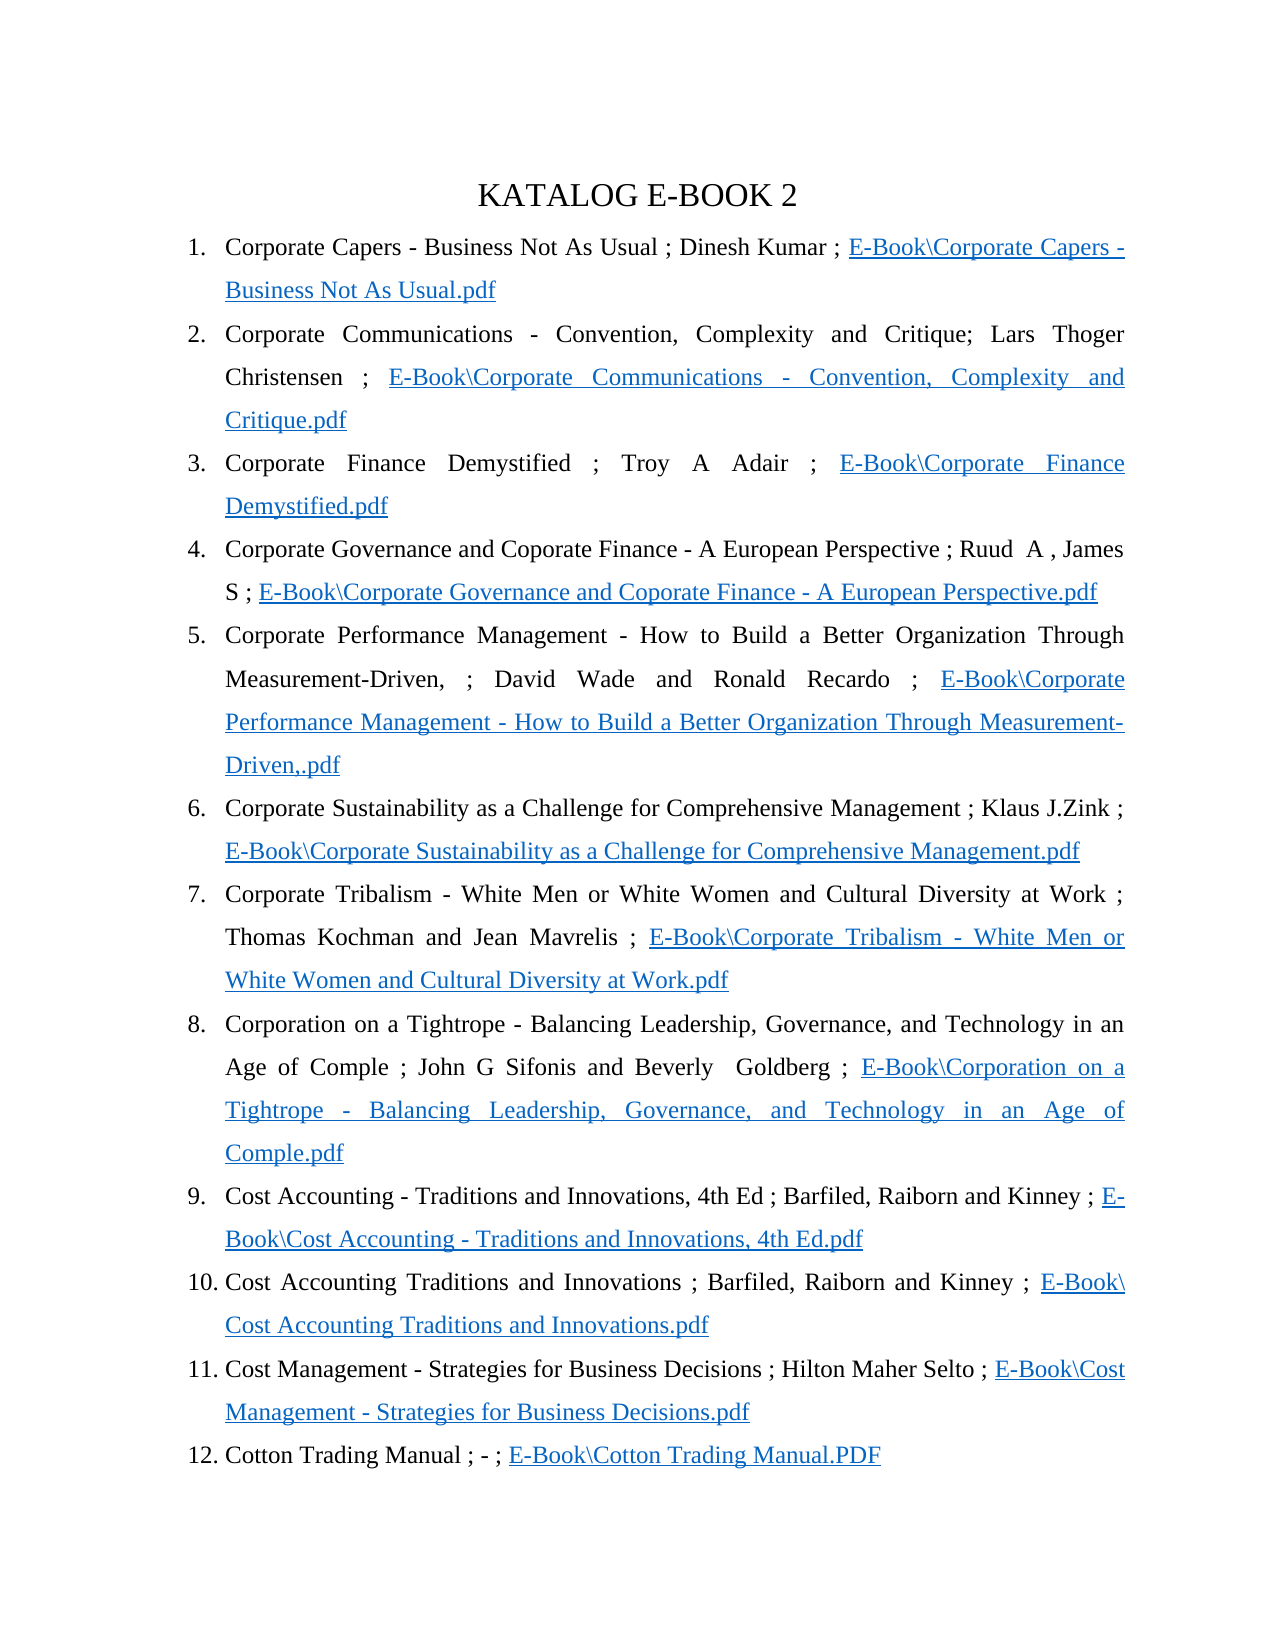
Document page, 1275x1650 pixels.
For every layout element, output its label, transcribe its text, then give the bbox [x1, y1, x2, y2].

list Cost Management - Strategies for Business Decisions ; Hilton Maher Selto ; E-Book\Cost Management - Strategies for Business Decisions.pdf [187, 1354, 1125, 1426]
list Corporate Governance and Coporate Finance - A European Perspective ; Ruud A , James S ; E-Book\Corporate Governance and Coporate Finance - A European Perspective.pdf [187, 534, 1125, 606]
list Cost Accounting Traditions and Innovations ; Barfiled, Raiborn and Kinney ; E-Book\Cost Accounting Traditions and Innovations.pdf [187, 1267, 1125, 1339]
list Corporation on a Tightrope - Balancing Leadership, Governance, and Technology in an Age of Comple ; John G Sifonis and Beverly Goldberg ; E-Book\Corporation on a Tightrope - Balancing Leadership, Governance, and Technology in an Age of Comple.pdf [187, 1009, 1125, 1167]
list Cotton Trading Manual ; - ; E-Book\Cotton Trading Manual.PDF [187, 1440, 1125, 1469]
list Corporate Communications - Convention, Complexity and Critique; Lars Thoger Christensen ; E-Book\Corporate Communications - Convention, Complexity and Critique.pdf [187, 319, 1125, 434]
list Corporate Sustainability as a Challenge for Comprehensive Management ; Klaus J.Zink ; E-Book\Corporate Sustainability as a Challenge for Comprehensive Management.pdf [187, 793, 1125, 865]
list Corporate Finance Demystified ; Troy A Adair ; E-Book\Corporate Finance Demystified.pdf [187, 448, 1125, 520]
list Corporate Tribalism - White Men or White Women and Cultural Diversity at Work ; Thomas Kochman and Jean Mavrelis ; E-Book\Corporate Tribalism - White Men or White Women and Cultural Diversity at Work.pdf [187, 879, 1125, 994]
subtitle Katalog E-Book 2 [150, 175, 1125, 213]
list Corporate Capers - Business Not As Usual ; Dinesh Kumar ; E-Book\Corporate Capers - Business Not As Usual.pdf [187, 232, 1125, 304]
list Corporate Performance Management - How to Build a Better Organization Through Measurement-Driven, ; David Wade and Ronald Recardo ; E-Book\Corporate Performance Management - How to Build a Better Organization Through Measurement-Driven,.pdf [187, 621, 1125, 779]
list Cost Accounting - Traditions and Innovations, 4th Ed ; Barfiled, Raiborn and Kinney ; E-Book\Cost Accounting - Traditions and Innovations, 4th Ed.pdf [187, 1181, 1125, 1253]
